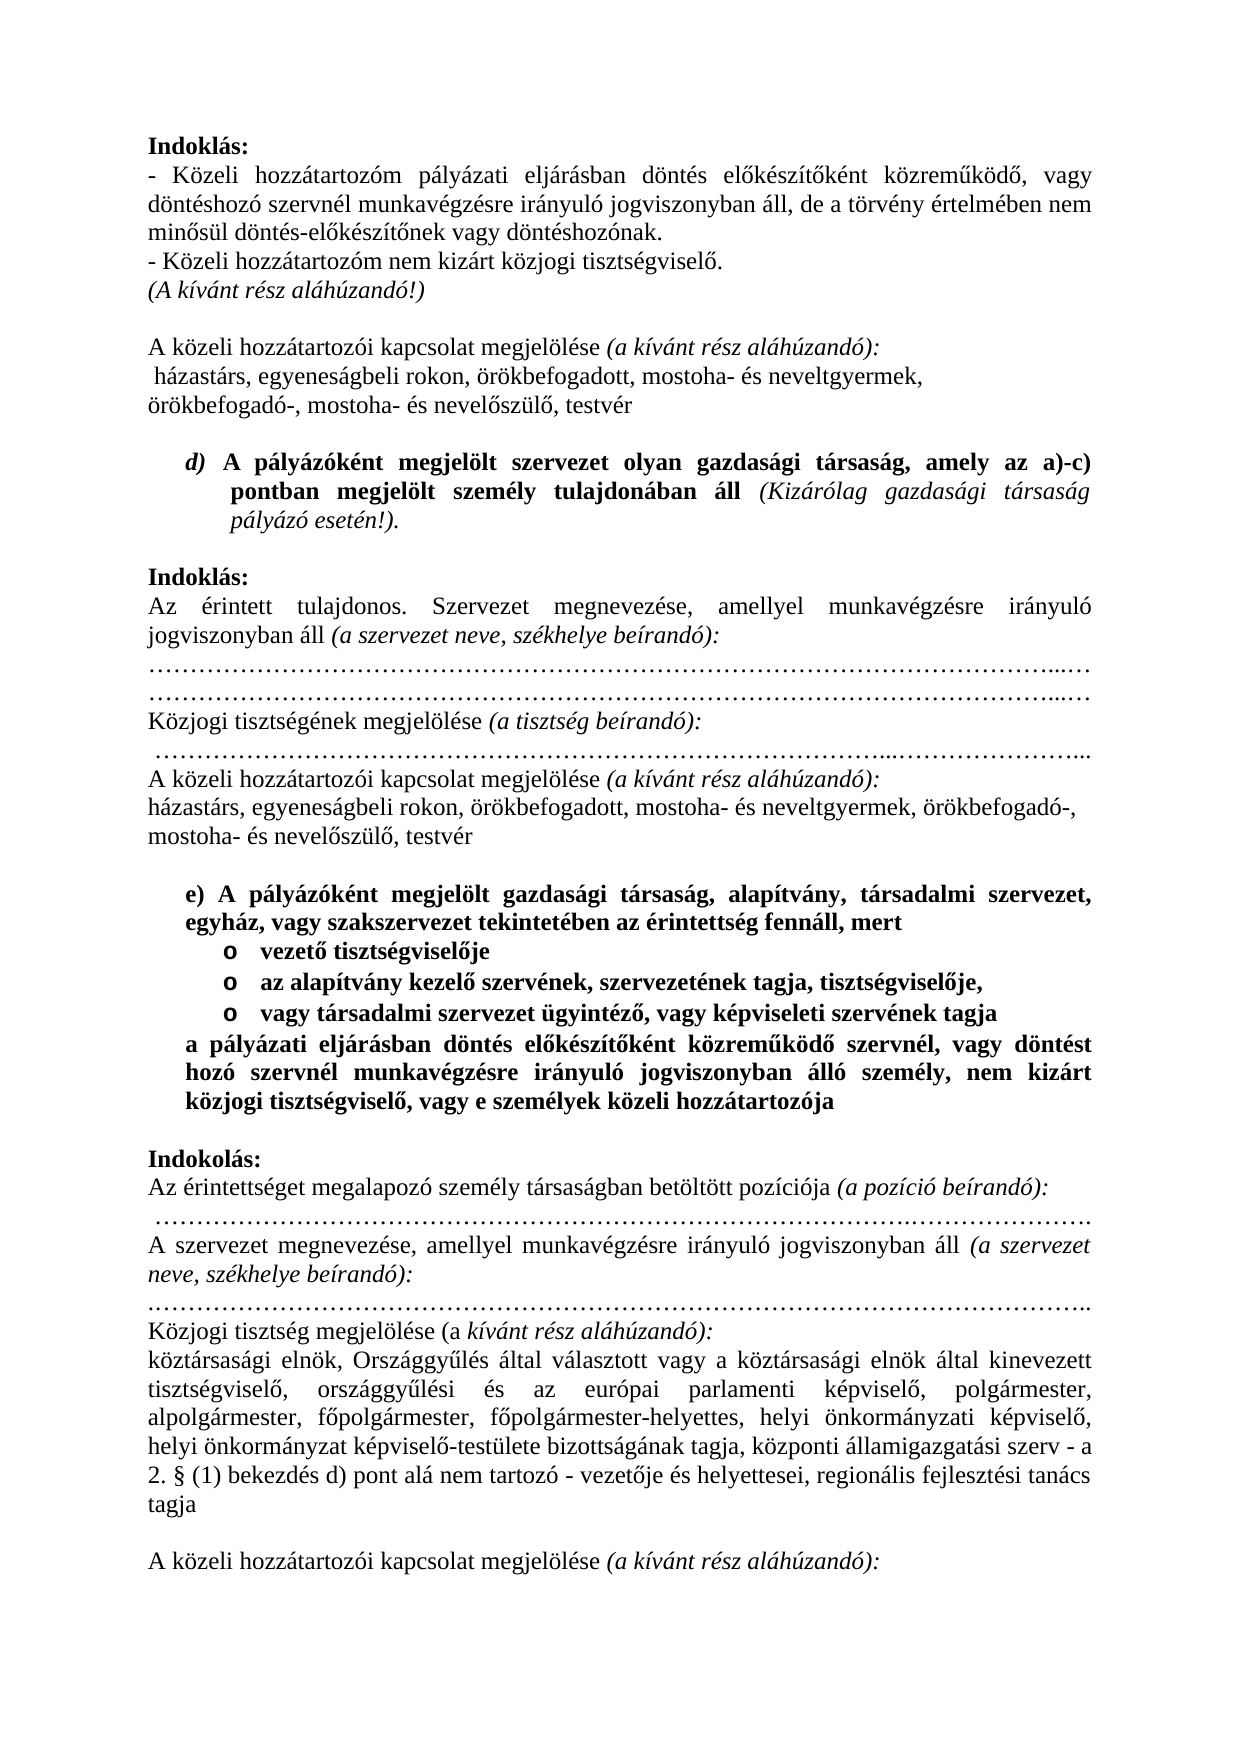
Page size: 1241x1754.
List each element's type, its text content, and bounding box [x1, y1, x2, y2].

list az alapítvány kezelő szervének, szervezetének tagja, tisztségviselője, [223, 967, 1093, 998]
text házastárs, egyeneságbeli rokon, örökbefogadott, mostoha- és neveltgyermek, örökbefogadó-, mostoha- és nevelőszülő, testvér [148, 361, 1077, 419]
text A közeli hozzátartozói kapcsolat megjelölése (a kívánt rész aláhúzandó): [148, 332, 1093, 361]
text a pályázati eljárásban döntés előkészítőként közreműködő szervnél, vagy döntést hozó szervnél munkavégzésre irányuló jogviszonyban álló személy, nem kizárt közjogi tisztségviselő, vagy e személyek közeli hozzátartozója [185, 1029, 1093, 1115]
text .………………………………………………………………………………………………….. [148, 1287, 1093, 1316]
text köztársasági elnök, Országgyűlés által választott vagy a köztársasági elnök által kinevezett tisztségviselő, országgyűlési és az európai parlamenti képviselő, polgármester, alpolgármester, főpolgármester, főpolgármester-helyettes, helyi önkormányzati képviselő, helyi önkormányzat képviselő-testülete bizottságának tagja, központi államigazgatási szerv - a 2. § (1) bekezdés d) pont alá nem tartozó - vezetője és helyettesei, regionális fejlesztési tanács tagja [148, 1345, 1093, 1517]
text e) A pályázóként megjelölt gazdasági társaság, alapítvány, társadalmi szervezet, egyház, vagy szakszervezet tekintetében az érintettség fennáll, mert [185, 879, 1093, 936]
text Közjogi tisztség megjelölése (a kívánt rész aláhúzandó): [148, 1316, 1093, 1345]
text (A kívánt rész aláhúzandó!) [148, 275, 1093, 304]
text Az érintett tulajdonos. Szervezet megnevezése, amellyel munkavégzésre irányuló jogviszonyban áll (a szervezet neve, székhelye beírandó): [148, 591, 1093, 649]
text - Közeli hozzátartozóm nem kizárt közjogi tisztségviselő. [148, 246, 1093, 275]
list vezető tisztségviselője [223, 936, 1093, 967]
text Indoklás: [148, 131, 1093, 160]
text A szervezet megnevezése, amellyel munkavégzésre irányuló jogviszonyban áll (a szervezet neve, székhelye beírandó): [148, 1230, 1093, 1287]
text A közeli hozzátartozói kapcsolat megjelölése (a kívánt rész aláhúzandó): [148, 1546, 1093, 1575]
text ……………………………………………………………………………….…………………. [148, 1201, 1093, 1230]
text házastárs, egyeneságbeli rokon, örökbefogadott, mostoha- és neveltgyermek, örökbefogadó-, mostoha- és nevelőszülő, testvér [148, 792, 1077, 850]
text Közjogi tisztségének megjelölése (a tisztség beírandó): [148, 706, 1093, 735]
text - Közeli hozzátartozóm pályázati eljárásban döntés előkészítőként közreműködő, vagy döntéshozó szervnél munkavégzésre irányuló jogviszonyban áll, de a törvény értelmében nem minősül döntés-előkészítőnek vagy döntéshozónak. [148, 160, 1093, 246]
text ………………………………………………………………………………………………...… [148, 677, 1093, 706]
text Indokolás: [148, 1144, 1093, 1172]
text A közeli hozzátartozói kapcsolat megjelölése (a kívánt rész aláhúzandó): [148, 764, 1093, 792]
text Az érintettséget megalapozó személy társaságban betöltött pozíciója (a pozíció beírandó): [148, 1172, 1093, 1201]
text Indoklás: [148, 562, 1093, 591]
subtitle A pályázóként megjelölt szervezet olyan gazdasági társaság, amely az a)-c) pontban megjelölt személy tulajdonában áll (Kizárólag gazdasági társaság pályázó esetén!). [185, 447, 1093, 534]
text ………………………………………………………………………………………………...… [148, 649, 1093, 677]
text ……………………………………………………………………………...…………………... [148, 735, 1093, 764]
list vagy társadalmi szervezet ügyintéző, vagy képviseleti szervének tagja [223, 998, 1093, 1029]
